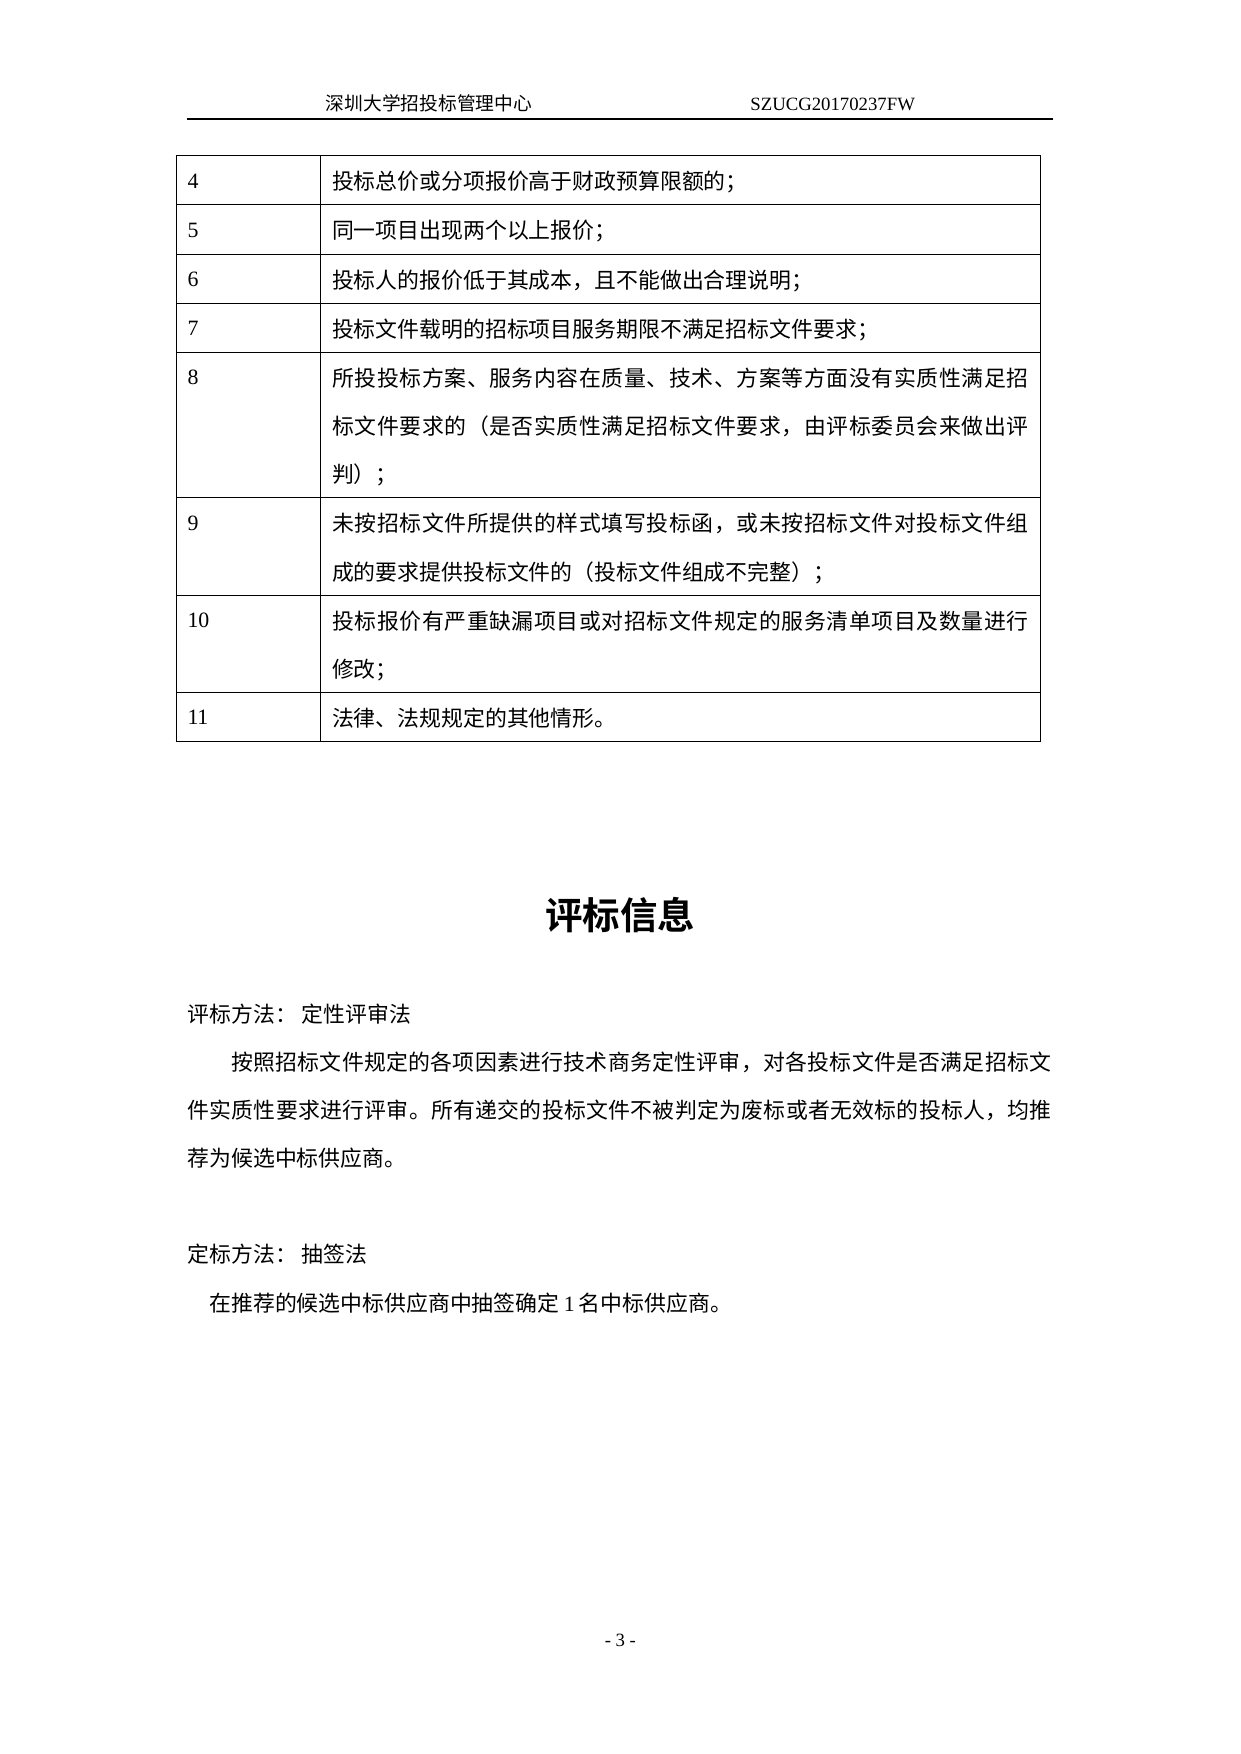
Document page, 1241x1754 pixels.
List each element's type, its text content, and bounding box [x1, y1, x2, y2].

table_cell 所投投标方案、服务内容在质量、技术、方案等方面没有实质性满足招标文件要求的（是否实质性满足招标文件要求，由评标委员会来做出评判）； [321, 353, 1040, 497]
table_cell 投标人的报价低于其成本，且不能做出合理说明； [321, 255, 1040, 303]
table_cell 投标总价或分项报价高于财政预算限额的； [321, 156, 1040, 204]
table_cell 6 [177, 255, 320, 303]
text 定标方法： 抽签法 [187, 1229, 1053, 1277]
table_cell 7 [177, 304, 320, 352]
text 在推荐的候选中标供应商中抽签确定1名中标供应商。 [187, 1277, 1053, 1326]
table_cell 投标报价有严重缺漏项目或对招标文件规定的服务清单项目及数量进行修改； [321, 596, 1040, 692]
table_cell 未按招标文件所提供的样式填写投标函，或未按招标文件对投标文件组成的要求提供投标文件的（投标文件组成不完整）； [321, 498, 1040, 594]
text 按照招标文件规定的各项因素进行技术商务定性评审，对各投标文件是否满足招标文件实质性要求进行评审。所有递交的投标文件不被判定为废标或者无效标的投标人，均推荐为候选中标供应商。 [187, 1037, 1053, 1181]
table_cell 法律、法规规定的其他情形。 [321, 693, 1040, 741]
table_cell 4 [177, 156, 320, 204]
table_cell 11 [177, 693, 320, 741]
table_cell 8 [177, 353, 320, 497]
table_cell 同一项目出现两个以上报价； [321, 205, 1040, 253]
text 评标信息 [187, 865, 1053, 962]
text 评标方法： 定性评审法 [187, 989, 1053, 1037]
table_cell 投标文件载明的招标项目服务期限不满足招标文件要求； [321, 304, 1040, 352]
table_cell 10 [177, 596, 320, 692]
table_cell 5 [177, 205, 320, 253]
table_cell 9 [177, 498, 320, 594]
